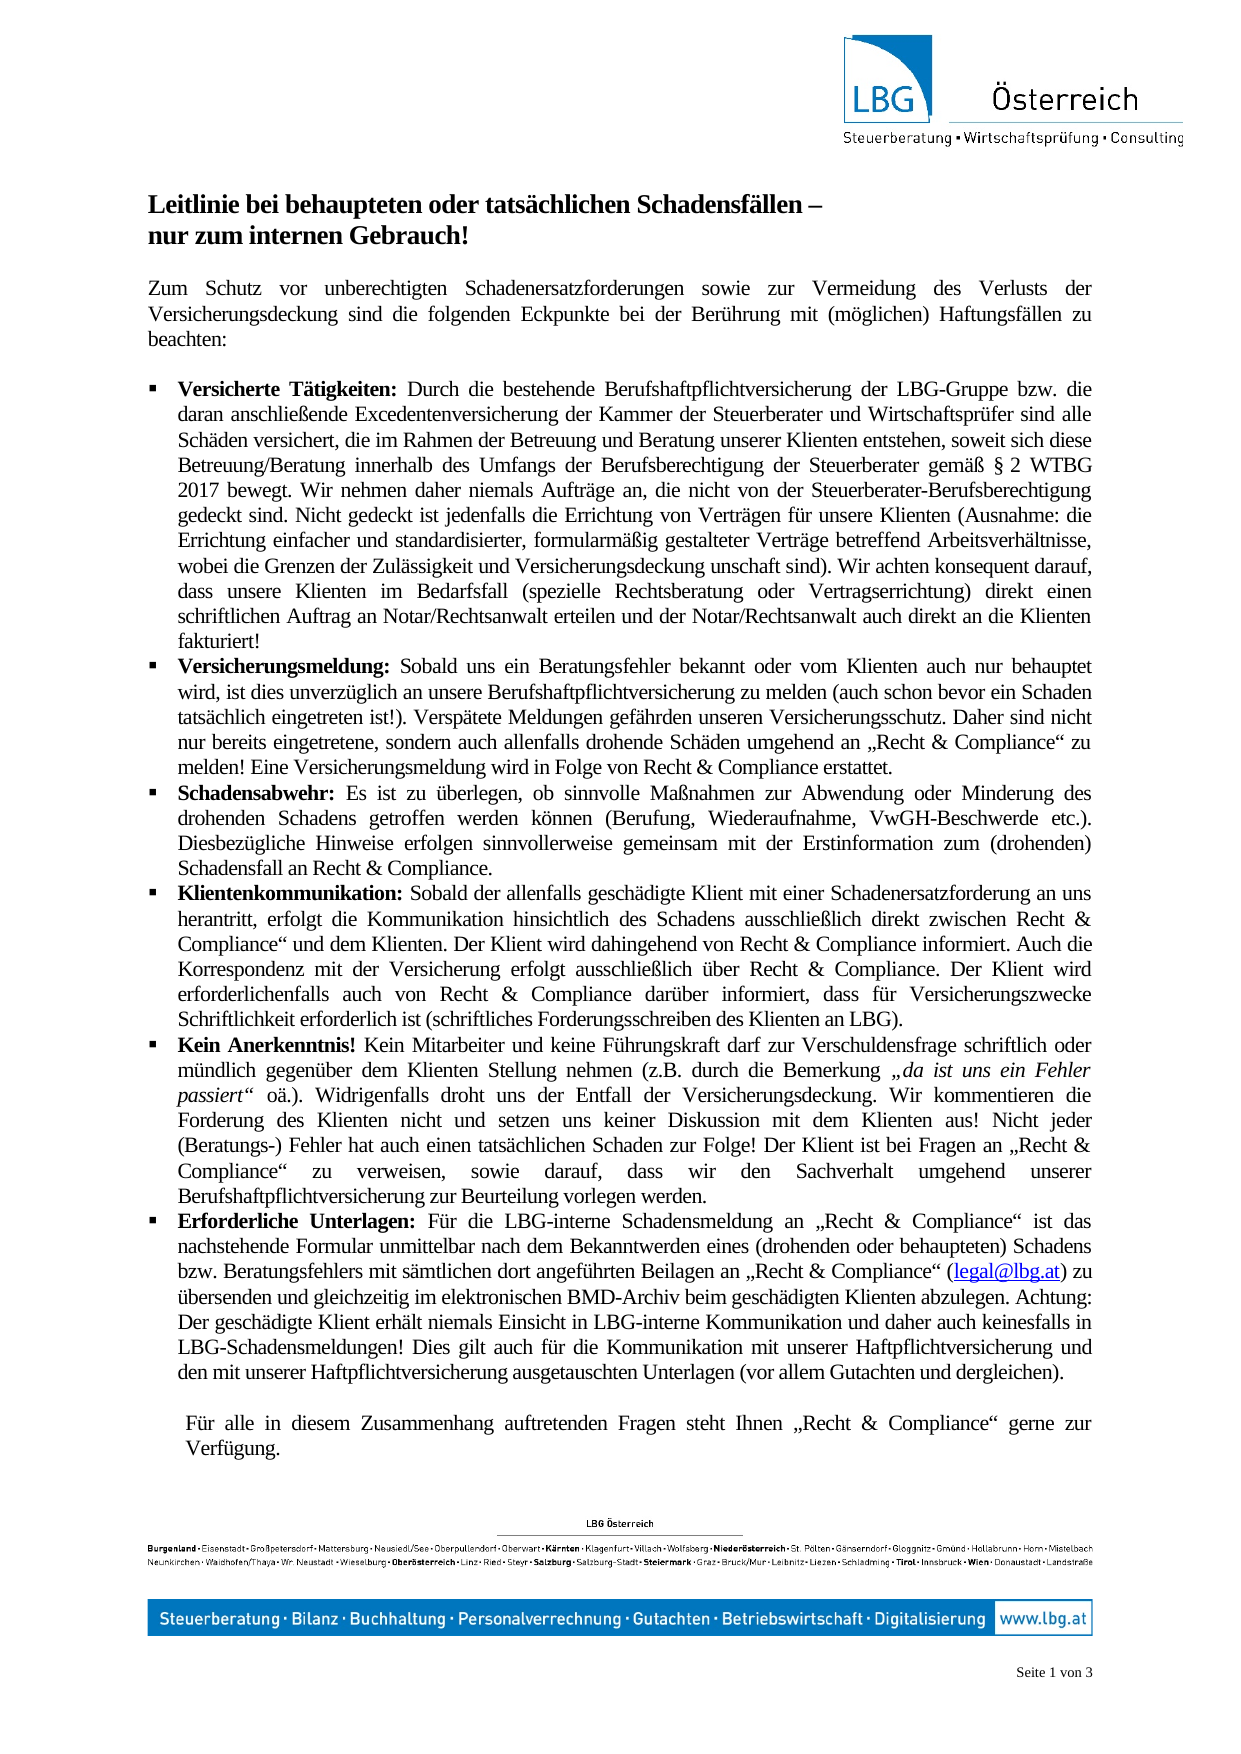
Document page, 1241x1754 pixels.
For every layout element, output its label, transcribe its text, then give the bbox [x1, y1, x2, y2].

list Schadensabwehr: Es ist zu überlegen, ob sinnvolle Maßnahmen zur Abwendung oder Minderung des drohenden Schadens getroffen werden können (Berufung, Wiederaufnahme, VwGH-Beschwerde etc.). Diesbezügliche Hinweise erfolgen sinnvollerweise gemeinsam mit der Erstinformation zum (drohenden) Schadensfall an Recht & Compliance. [148, 779, 1093, 880]
text Für alle in diesem Zusammenhang auftretenden Fragen steht Ihnen „Recht & Compliance“ gerne zur Verfügung. [185, 1410, 1093, 1460]
picture [147, 1495, 1093, 1572]
text Zum Schutz vor unberechtigten Schadenersatzforderungen sowie zur Vermeidung des Verlusts der Versicherungsdeckung sind die folgenden Eckpunkte bei der Berührung mit (möglichen) Haftungsfällen zu beachten: [148, 275, 1093, 351]
list Versicherungsmeldung: Sobald uns ein Beratungsfehler bekannt oder vom Klienten auch nur behauptet wird, ist dies unverzüglich an unsere Berufshaftpflichtversicherung zu melden (auch schon bevor ein Schaden tatsächlich eingetreten ist!). Verspätete Meldungen gefährden unseren Versicherungsschutz. Daher sind nicht nur bereits eingetretene, sondern auch allenfalls drohende Schäden umgehend an „Recht & Compliance“ zu melden! Eine Versicherungsmeldung wird in Folge von Recht & Compliance erstattet. [148, 653, 1093, 779]
list Versicherte Tätigkeiten: Durch die bestehende Berufshaftpflichtversicherung der LBG-Gruppe bzw. die daran anschließende Excedentenversicherung der Kammer der Steuerberater und Wirtschaftsprüfer sind alle Schäden versichert, die im Rahmen der Betreuung und Beratung unserer Klienten entstehen, soweit sich diese Betreuung/Beratung innerhalb des Umfangs der Berufsberechtigung der Steuerberater gemäß § 2 WTBG 2017 bewegt. Wir nehmen daher niemals Aufträge an, die nicht von der Steuerberater-Berufsberechtigung gedeckt sind. Nicht gedeckt ist jedenfalls die Errichtung von Verträgen für unsere Klienten (Ausnahme: die Errichtung einfacher und standardisierter, formularmäßig gestalteter Verträge betreffend Arbeitsverhältnisse, wobei die Grenzen der Zulässigkeit und Versicherungsdeckung unschaft sind). Wir achten konsequent darauf, dass unsere Klienten im Bedarfsfall (spezielle Rechtsberatung oder Vertragserrichtung) direkt einen schriftlichen Auftrag an Notar/Rechtsanwalt erteilen und der Notar/Rechtsanwalt auch direkt an die Klienten fakturiert! [148, 376, 1093, 653]
text Leitlinie bei behaupteten oder tatsächlichen Schadensfällen – [148, 188, 1093, 219]
list Erforderliche Unterlagen: Für die LBG-interne Schadensmeldung an „Recht & Compliance“ ist das nachstehende Formular unmittelbar nach dem Bekanntwerden eines (drohenden oder behaupteten) Schadens bzw. Beratungsfehlers mit sämtlichen dort angeführten Beilagen an „Recht & Compliance“ (legal@lbg.at) zu übersenden und gleichzeitig im elektronischen BMD-Archiv beim geschädigten Klienten abzulegen. Achtung: Der geschädigte Klient erhält niemals Einsicht in LBG-interne Kommunikation und daher auch keinesfalls in LBG-Schadensmeldungen! Dies gilt auch für die Kommunikation mit unserer Haftpflichtversicherung und den mit unserer Haftpflichtversicherung ausgetauschten Unterlagen (vor allem Gutachten und dergleichen). [148, 1208, 1093, 1384]
text nur zum internen Gebrauch! [148, 219, 1093, 250]
picture [147, 1599, 1093, 1636]
list Klientenkommunikation: Sobald der allenfalls geschädigte Klient mit einer Schadenersatzforderung an uns herantritt, erfolgt die Kommunikation hinsichtlich des Schadens ausschließlich direkt zwischen Recht & Compliance“ und dem Klienten. Der Klient wird dahingehend von Recht & Compliance informiert. Auch die Korrespondenz mit der Versicherung erfolgt ausschließlich über Recht & Compliance. Der Klient wird erforderlichenfalls auch von Recht & Compliance darüber informiert, dass für Versicherungszwecke Schriftlichkeit erforderlich ist (schriftliches Forderungsschreiben des Klienten an LBG). [148, 880, 1093, 1032]
list Kein Anerkenntnis! Kein Mitarbeiter und keine Führungskraft darf zur Verschuldensfrage schriftlich oder mündlich gegenüber dem Klienten Stellung nehmen (z.B. durch die Bemerkung „da ist uns ein Fehler passiert“ oä.). Widrigenfalls droht uns der Entfall der Versicherungsdeckung. Wir kommentieren die Forderung des Klienten nicht und setzen uns keiner Diskussion mit dem Klienten aus! Nicht jeder (Beratungs-) Fehler hat auch einen tatsächlichen Schaden zur Folge! Der Klient ist bei Fragen an „Recht & Compliance“ zu verweisen, sowie darauf, dass wir den Sachverhalt umgehend unserer Berufshaftpflichtversicherung zur Beurteilung vorlegen werden. [148, 1032, 1093, 1208]
